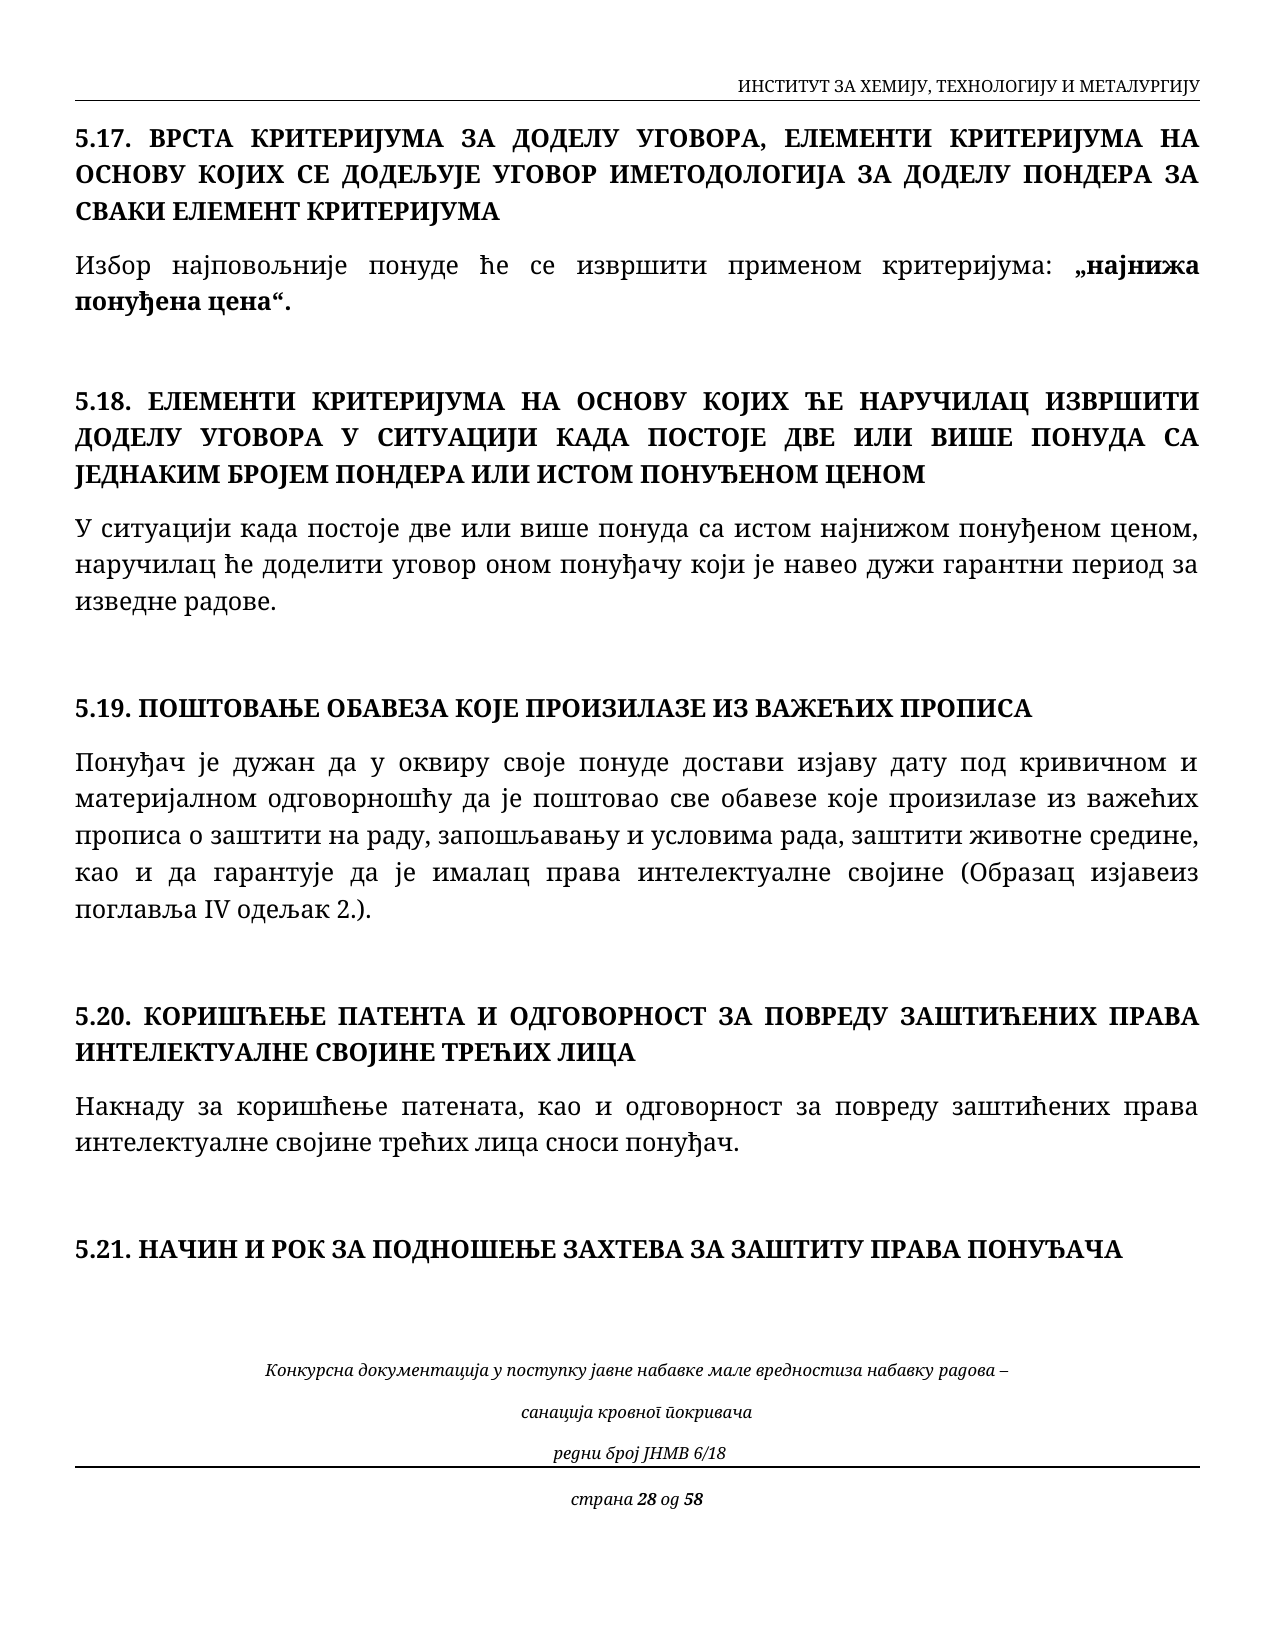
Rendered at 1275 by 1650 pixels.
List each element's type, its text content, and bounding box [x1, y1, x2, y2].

text Избор најповољније понуде ће се извршити применом критеријума: „најнижа понуђена цена“. [75, 247, 1200, 318]
text 5.21. НАЧИН И РОК ЗА ПОДНОШЕЊЕ ЗАХТЕВА ЗА ЗАШТИТУ ПРАВА ПОНУЂАЧА [75, 1232, 1200, 1266]
text 5.18. ЕЛЕМЕНТИ КРИТЕРИЈУМА НА ОСНОВУ КОЈИХ ЋЕ НАРУЧИЛАЦ ИЗВРШИТИ ДОДЕЛУ УГОВОРА У СИТУАЦИЈИ КАДА ПОСТОЈЕ ДВЕ ИЛИ ВИШЕ ПОНУДА СА ЈЕДНАКИМ БРОЈЕМ ПОНДЕРА ИЛИ ИСТОМ ПОНУЂЕНОМ ЦЕНОМ [75, 383, 1200, 491]
text У ситуацији када постоје две или више понуда са истом најнижом понуђеном ценом, наручилац ће доделити уговор оном понуђачу који је навео дужи гарантни период за изведне радове. [75, 510, 1200, 618]
text 5.19. ПОШТОВАЊЕ ОБАВЕЗА КОЈЕ ПРОИЗИЛАЗЕ ИЗ ВАЖЕЋИХ ПРОПИСА [75, 691, 1200, 725]
text 5.17. ВРСТА КРИТЕРИЈУМА ЗА ДОДЕЛУ УГОВОРА, ЕЛЕМЕНТИ КРИТЕРИЈУМА НА ОСНОВУ КОЈИХ СЕ ДОДЕЉУЈЕ УГОВОР ИМЕТОДОЛОГИЈА ЗА ДОДЕЛУ ПОНДЕРА ЗА СВАКИ ЕЛЕМЕНТ КРИТЕРИЈУМА [75, 120, 1200, 228]
text Понуђач је дужан да у оквиру своје понуде достави изјаву дату под кривичном и материјалном одговорношћу да је поштовао све обавезе које произилазе из важећих прописа о заштити на раду, запошљавању и условима рада, заштити животне средине, као и да гарантује да је ималац права интелектуалне својине (Образац изјавеиз поглавља IV одељак 2.). [75, 744, 1200, 925]
text 5.20. КОРИШЋЕЊЕ ПАТЕНТА И ОДГОВОРНОСТ ЗА ПОВРЕДУ ЗАШТИЋЕНИХ ПРАВА ИНТЕЛЕКТУАЛНЕ СВОЈИНЕ ТРЕЋИХ ЛИЦА [75, 998, 1200, 1069]
text Накнаду за коришћење патената, као и одговорност за повреду заштићених права интелектуалне својине трећих лица сноси понуђач. [75, 1088, 1200, 1159]
